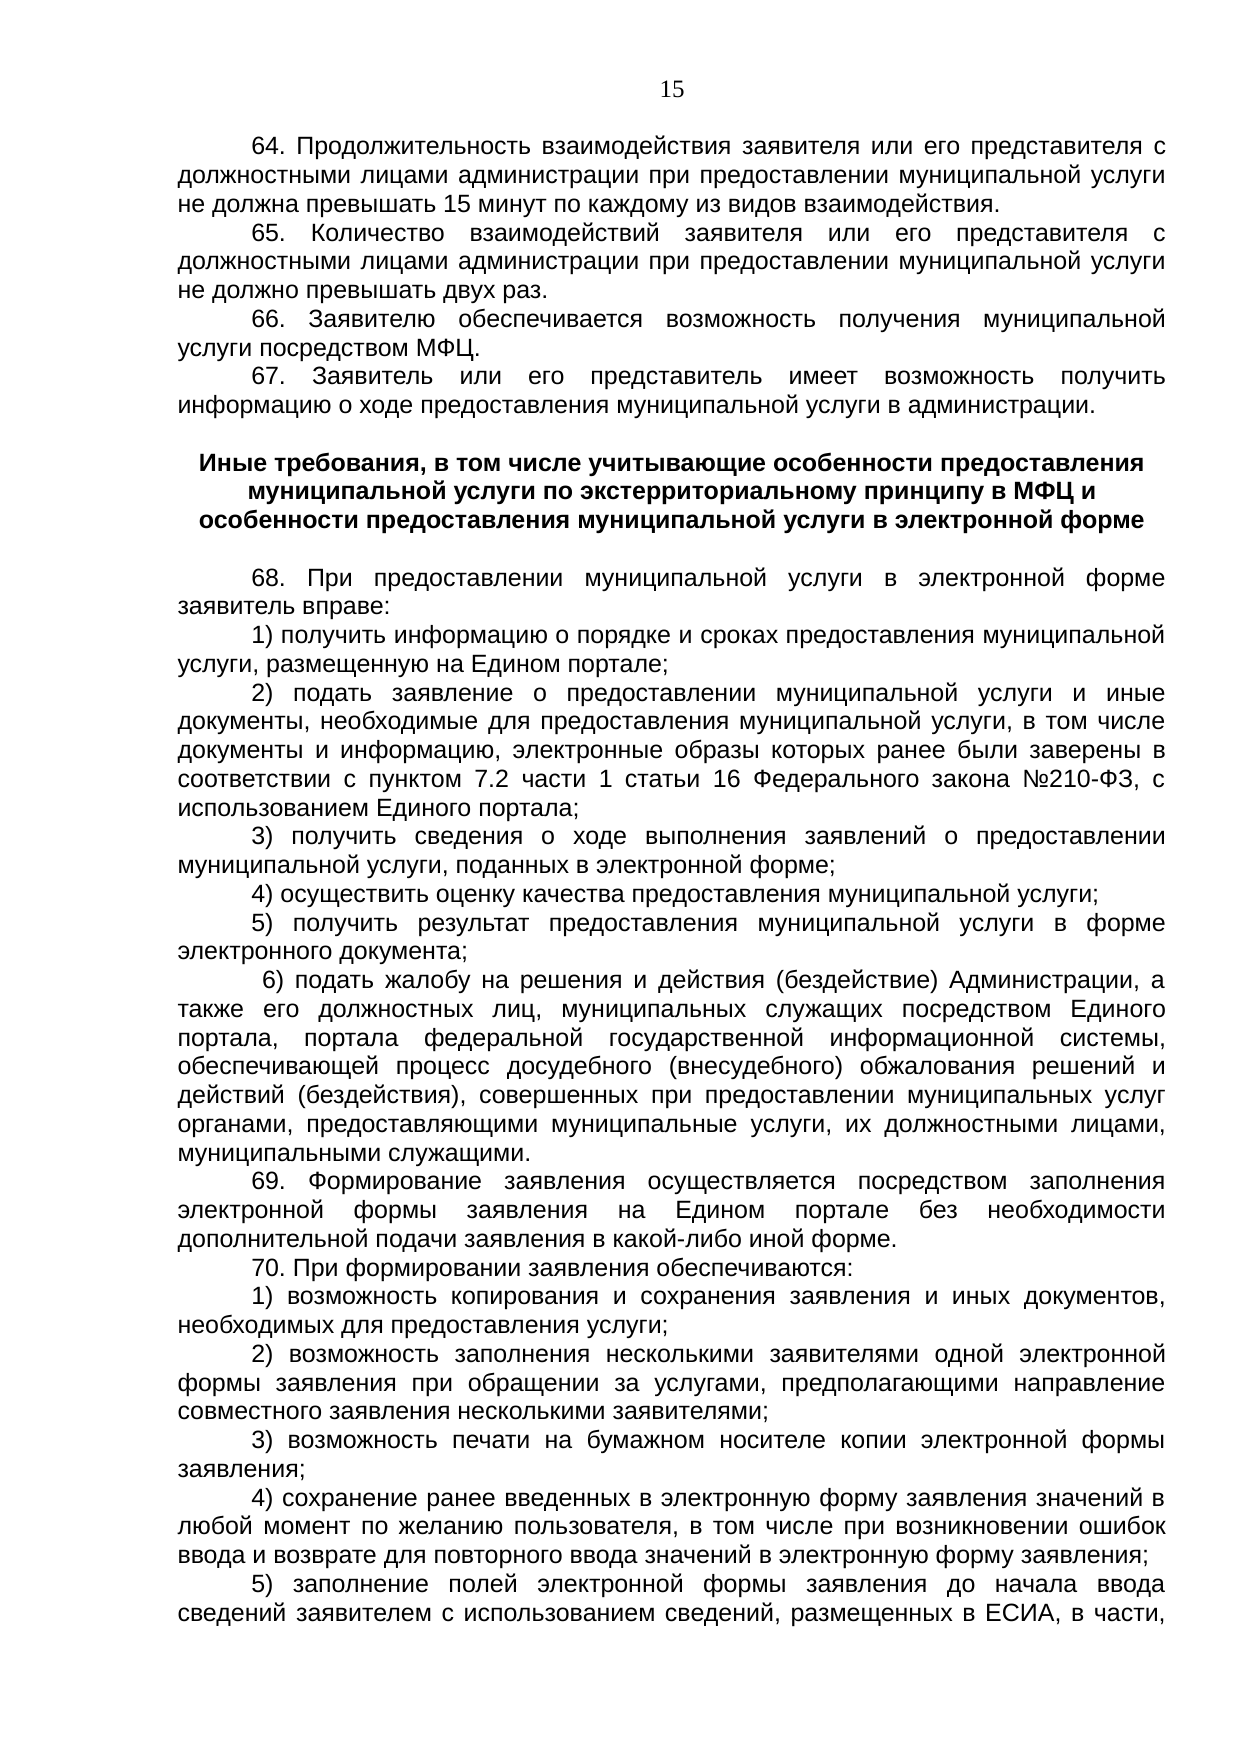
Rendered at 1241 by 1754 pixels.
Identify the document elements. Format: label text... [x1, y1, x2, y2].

text 66. Заявителю обеспечивается возможность получения муниципальной услуги посредством МФЦ. [177, 304, 1167, 361]
text 68. При предоставлении муниципальной услуги в электронной форме заявитель вправе: [177, 563, 1167, 620]
text 6) подать жалобу на решения и действия (бездействие) Администрации, а также его должностных лиц, муниципальных служащих посредством Единого портала, портала федеральной государственной информационной системы, обеспечивающей процесс досудебного (внесудебного) обжалования решений и действий (бездействия), совершенных при предоставлении муниципальных услуг органами, предоставляющими муниципальные услуги, их должностными лицами, муниципальными служащими. [177, 965, 1167, 1166]
text 65. Количество взаимодействий заявителя или его представителя с должностными лицами администрации при предоставлении муниципальной услуги не должно превышать двух раз. [177, 218, 1167, 304]
text 69. Формирование заявления осуществляется посредством заполнения электронной формы заявления на Едином портале без необходимости дополнительной подачи заявления в какой-либо иной форме. [177, 1166, 1167, 1253]
text 5) получить результат предоставления муниципальной услуги в форме электронного документа; [177, 908, 1167, 965]
text 70. При формировании заявления обеспечиваются: [177, 1253, 1167, 1281]
text 4) сохранение ранее введенных в электронную форму заявления значений в любой момент по желанию пользователя, в том числе при возникновении ошибок ввода и возврате для повторного ввода значений в электронную форму заявления; [177, 1483, 1167, 1569]
text 64. Продолжительность взаимодействия заявителя или его представителя с должностными лицами администрации при предоставлении муниципальной услуги не должна превышать 15 минут по каждому из видов взаимодействия. [177, 131, 1167, 218]
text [177, 1569, 1167, 1626]
text 67. Заявитель или его представитель имеет возможность получить информацию о ходе предоставления муниципальной услуги в администрации. [177, 361, 1167, 419]
text 3) возможность печати на бумажном носителе копии электронной формы заявления; [177, 1425, 1167, 1483]
text 1) возможность копирования и сохранения заявления и иных документов, необходимых для предоставления услуги; [177, 1281, 1167, 1339]
text 4) осуществить оценку качества предоставления муниципальной услуги; [177, 879, 1167, 908]
text 1) получить информацию о порядке и сроках предоставления муниципальной услуги, размещенную на Едином портале; [177, 620, 1167, 678]
text Иные требования, в том числе учитывающие особенности предоставления муниципальной услуги по экстерриториальному принципу в МФЦ и особенности предоставления муниципальной услуги в электронной форме [177, 448, 1167, 534]
text 3) получить сведения о ходе выполнения заявлений о предоставлении муниципальной услуги, поданных в электронной форме; [177, 821, 1167, 879]
text 2) возможность заполнения несколькими заявителями одной электронной формы заявления при обращении за услугами, предполагающими направление совместного заявления несколькими заявителями; [177, 1339, 1167, 1425]
text 2) подать заявление о предоставлении муниципальной услуги и иные документы, необходимые для предоставления муниципальной услуги, в том числе документы и информацию, электронные образы которых ранее были заверены в соответствии с пунктом 7.2 части 1 статьи 16 Федерального закона №210-ФЗ, с использованием Единого портала; [177, 678, 1167, 821]
